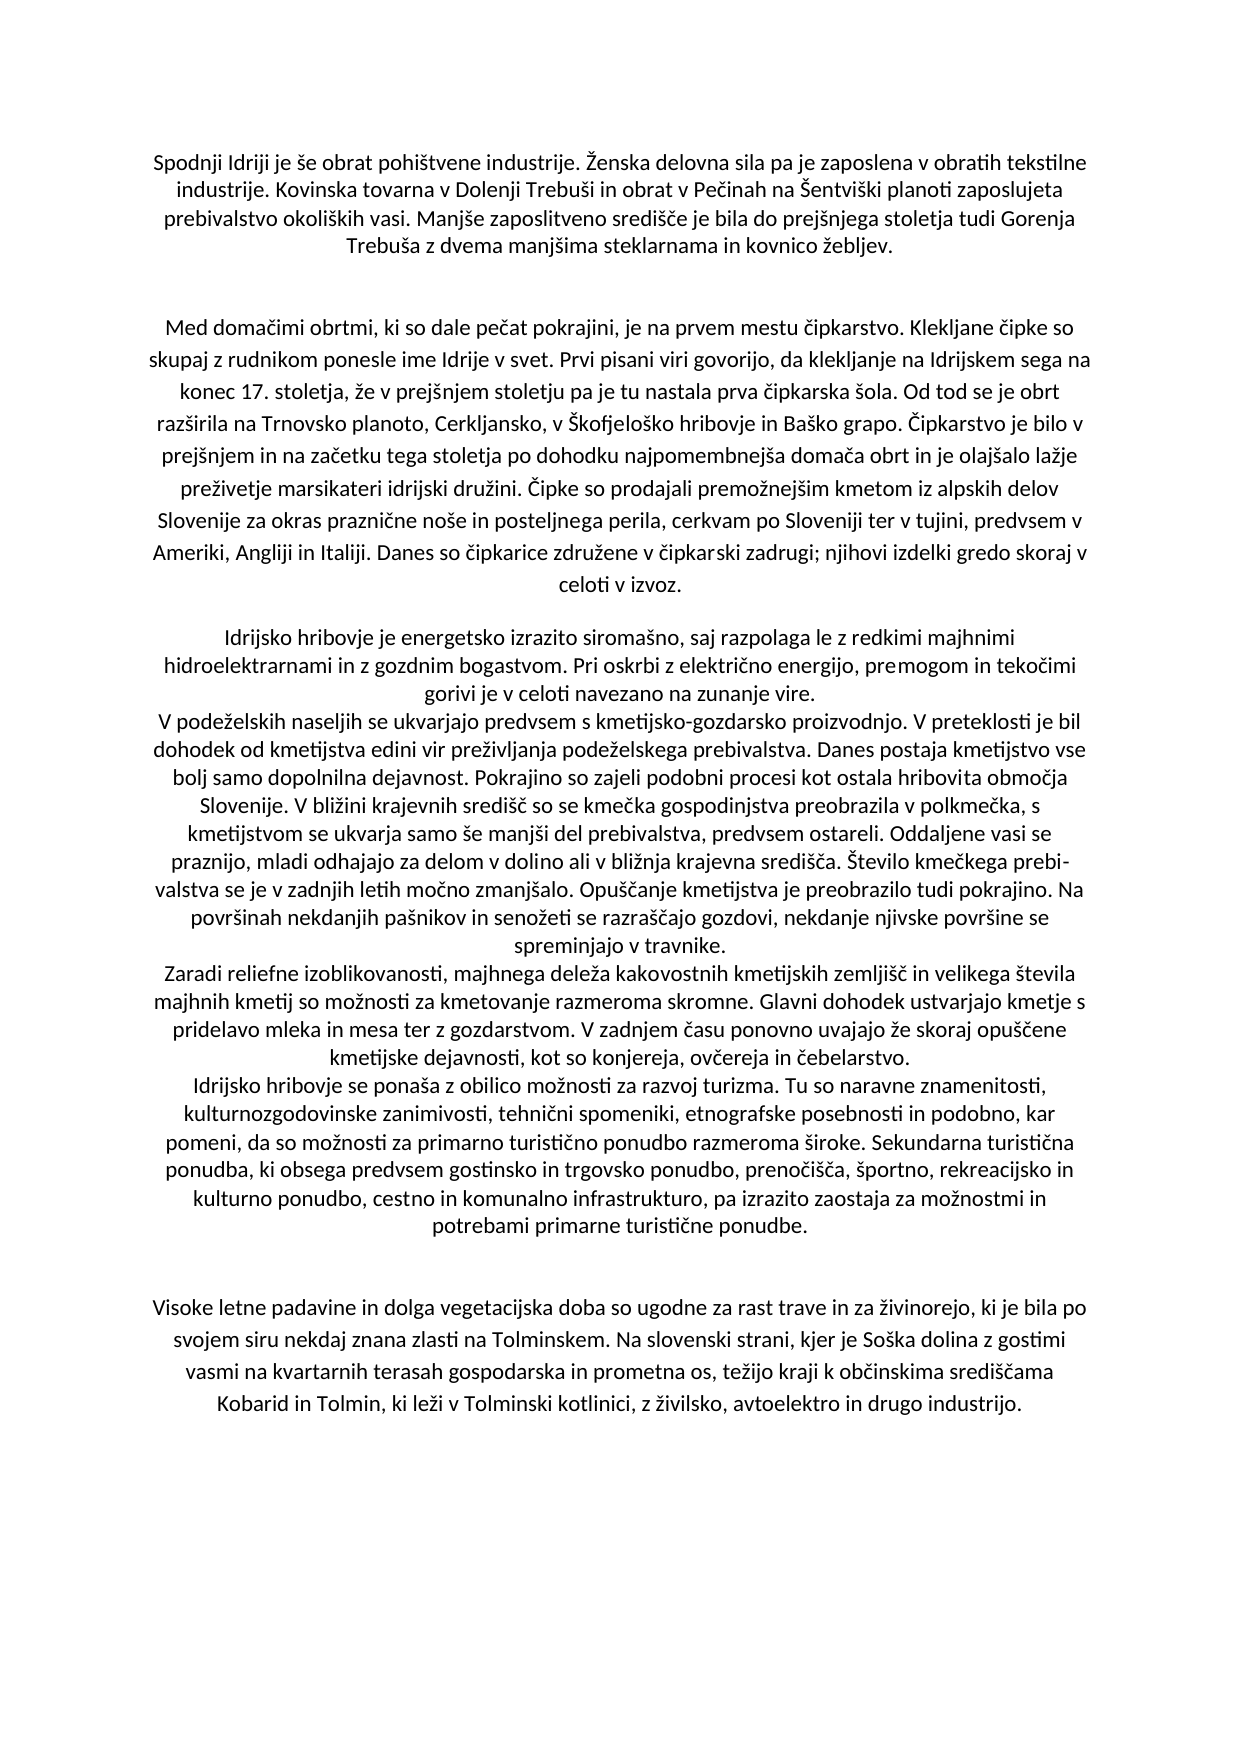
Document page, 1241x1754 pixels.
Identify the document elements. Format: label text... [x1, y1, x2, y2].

text Visoke letne padavine in dolga vegetacijska doba so ugodne za rast trave in za živinorejo, ki je bila po svojem siru nekdaj znana zlasti na Tolminskem. Na slovenski strani, kjer je Soška dolina z gostimi vasmi na kvartarnih terasah gospodarska in prometna os, težijo kraji k občinskima središčama Kobarid in Tolmin, ki leži v Tolminski kotlinici, z živilsko, avtoelektro in drugo industrijo. [148, 1293, 1093, 1417]
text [148, 148, 1093, 260]
text Zaradi reliefne izoblikovanosti, majhnega deleža kakovostnih kmetijskih zemljišč in velikega števila majhnih kmetij so možnosti za kmetovanje razmeroma skromne. Glavni dohodek ustvarjajo kmetje s pridelavo mleka in mesa ter z gozdarstvom. V zadnjem času ponovno uvajajo že skoraj opuščene kmetijske dejavnosti, kot so konjereja, ovčereja in čebelarstvo. [148, 959, 1093, 1072]
text Idrijsko hribovje se ponaša z obilico možnosti za razvoj turizma. Tu so naravne znamenitosti, kulturnozgodovinske zanimivosti, tehnični spomeniki, etnografske posebnosti in podobno, kar pomeni, da so možnosti za primarno turistično ponudbo razmeroma široke. Sekundarna turistična ponudba, ki obsega predvsem gostinsko in trgovsko ponudbo, prenočišča, športno, rekreacijsko in kulturno ponudbo, cestno in komunalno infrastrukturo, pa izrazito zaostaja za možnostmi in potrebami primarne turistične ponudbe. [148, 1072, 1093, 1240]
text V podeželskih naseljih se ukvarjajo predvsem s kmetijsko-gozdarsko proizvodnjo. V preteklosti je bil dohodek od kmetijstva edini vir preživljanja podeželskega prebivalstva. Danes postaja kmetijstvo vse bolj samo dopolnilna dejavnost. Pokrajino so zajeli podobni procesi kot ostala hribovita območja Slovenije. V bližini krajevnih središč so se kmečka gospodinjstva preobrazila v polkmečka, s kmetijstvom se ukvarja samo še manjši del prebivalstva, predvsem ostareli. Oddaljene vasi se praznijo, mladi odhajajo za delom v dolino ali v bližnja krajevna središča. Število kmečkega prebivalstva se je v zadnjih letih močno zmanjšalo. Opuščanje kmetijstva je preobrazilo tudi pokrajino. Na površinah nekdanjih pašnikov in senožeti se razraščajo gozdovi, nekdanje njivske površine se spreminjajo v travnike. [148, 707, 1093, 959]
text Med domačimi obrtmi, ki so dale pečat pokrajini, je na prvem mestu čipkarstvo. Klekljane čipke so skupaj z rudnikom ponesle ime Idrije v svet. Prvi pisani viri govorijo, da klekljanje na Idrijskem sega na konec 17. stoletja, že v prejšnjem stoletju pa je tu nastala prva čipkarska šola. Od tod se je obrt razširila na Trnovsko planoto, Cerkljansko, v Škofjeloško hribovje in Baško grapo. Čipkarstvo je bilo v prejšnjem in na začetku tega stoletja po dohodku najpomembnejša domača obrt in je olajšalo lažje preživetje marsikateri idrijski družini. Čipke so prodajali premožnejšim kmetom iz alpskih delov Slovenije za okras praznične noše in posteljnega perila, cerkvam po Sloveniji ter v tujini, predvsem v Ameriki, Angliji in Italiji. Danes so čipkarice združene v čipkarski zadrugi; njihovi izdelki gredo skoraj v celoti v izvoz. [148, 313, 1093, 598]
text Idrijsko hribovje je energetsko izrazito siromašno, saj razpolaga le z redkimi majhnimi hidroelektrarnami in z gozdnim bogastvom. Pri oskrbi z električno energijo, premogom in tekočimi gorivi je v celoti navezano na zunanje vire. [148, 623, 1093, 707]
